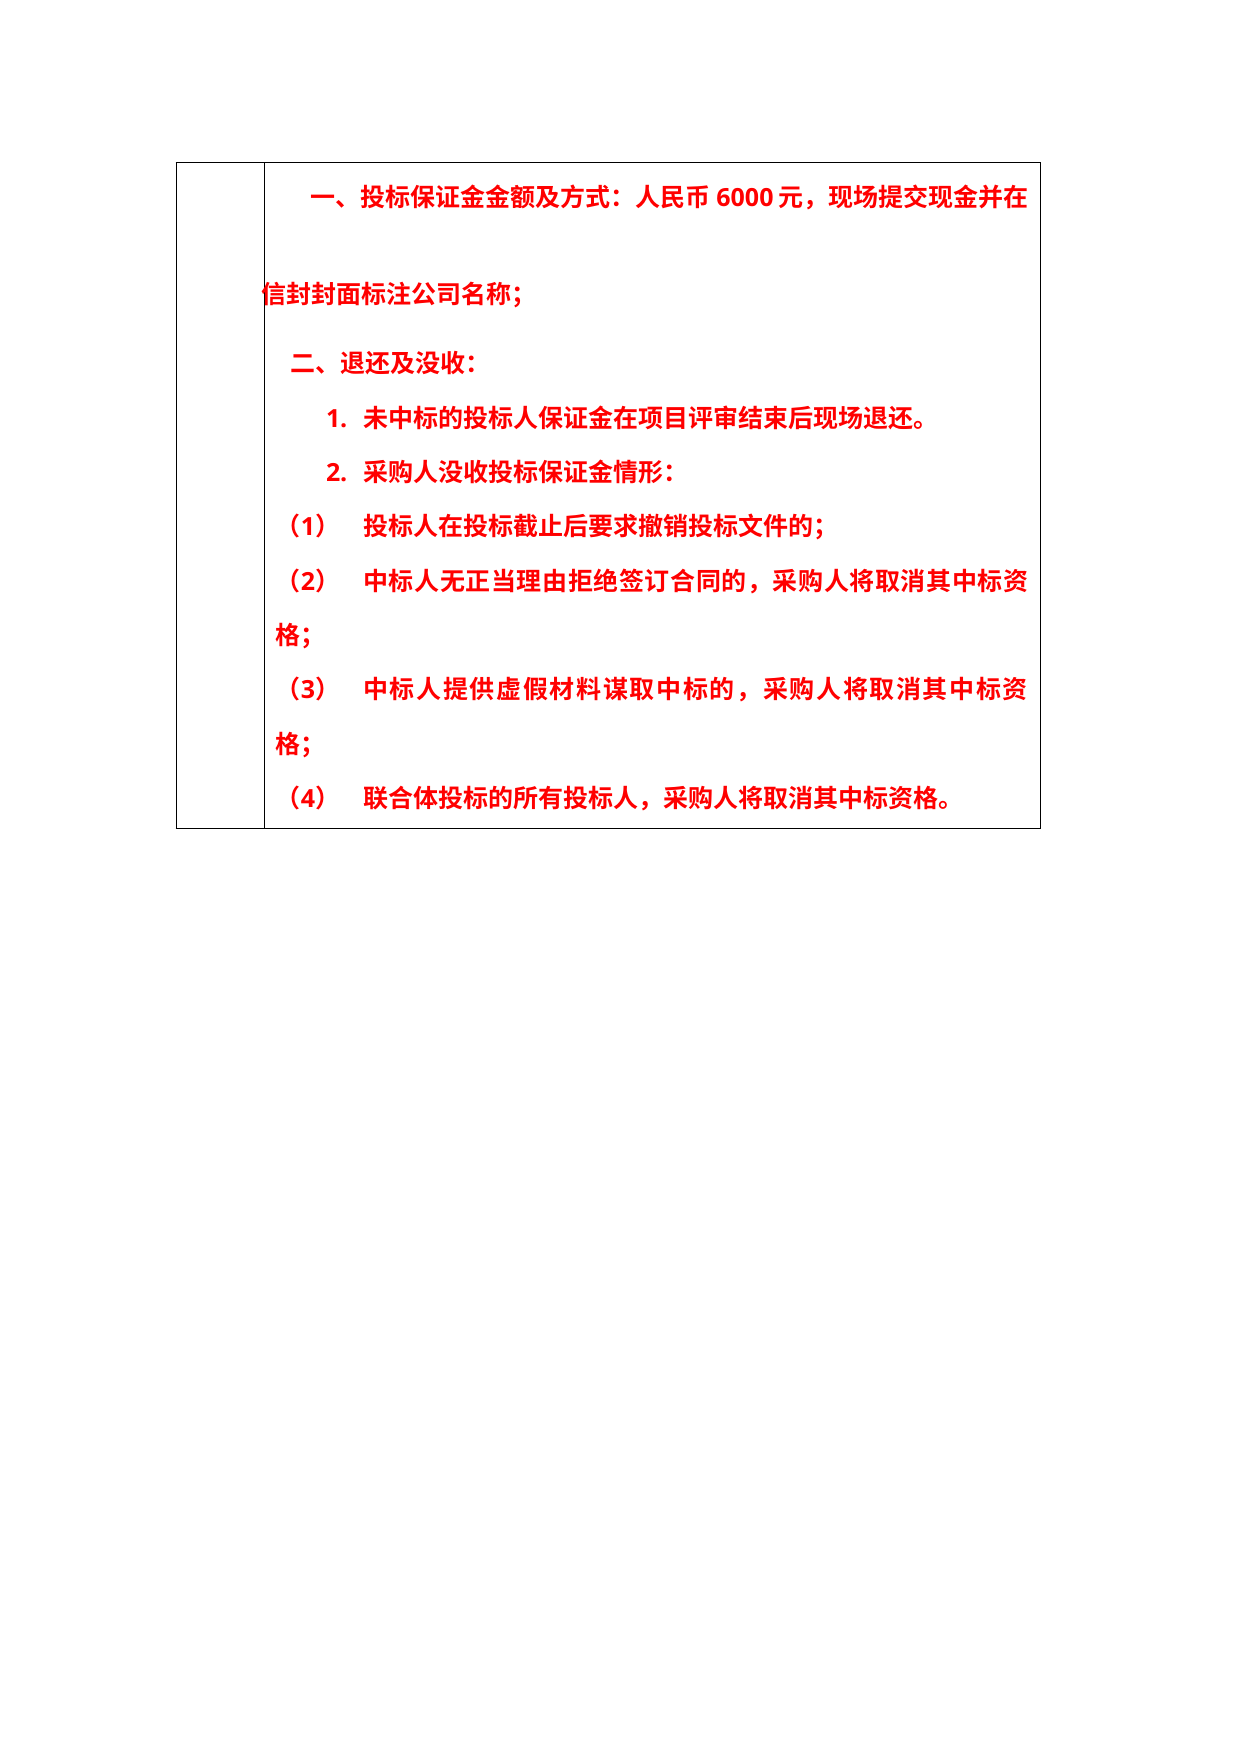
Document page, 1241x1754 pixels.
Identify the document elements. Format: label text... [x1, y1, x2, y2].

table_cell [265, 163, 1040, 827]
table_cell 9 [177, 163, 264, 827]
